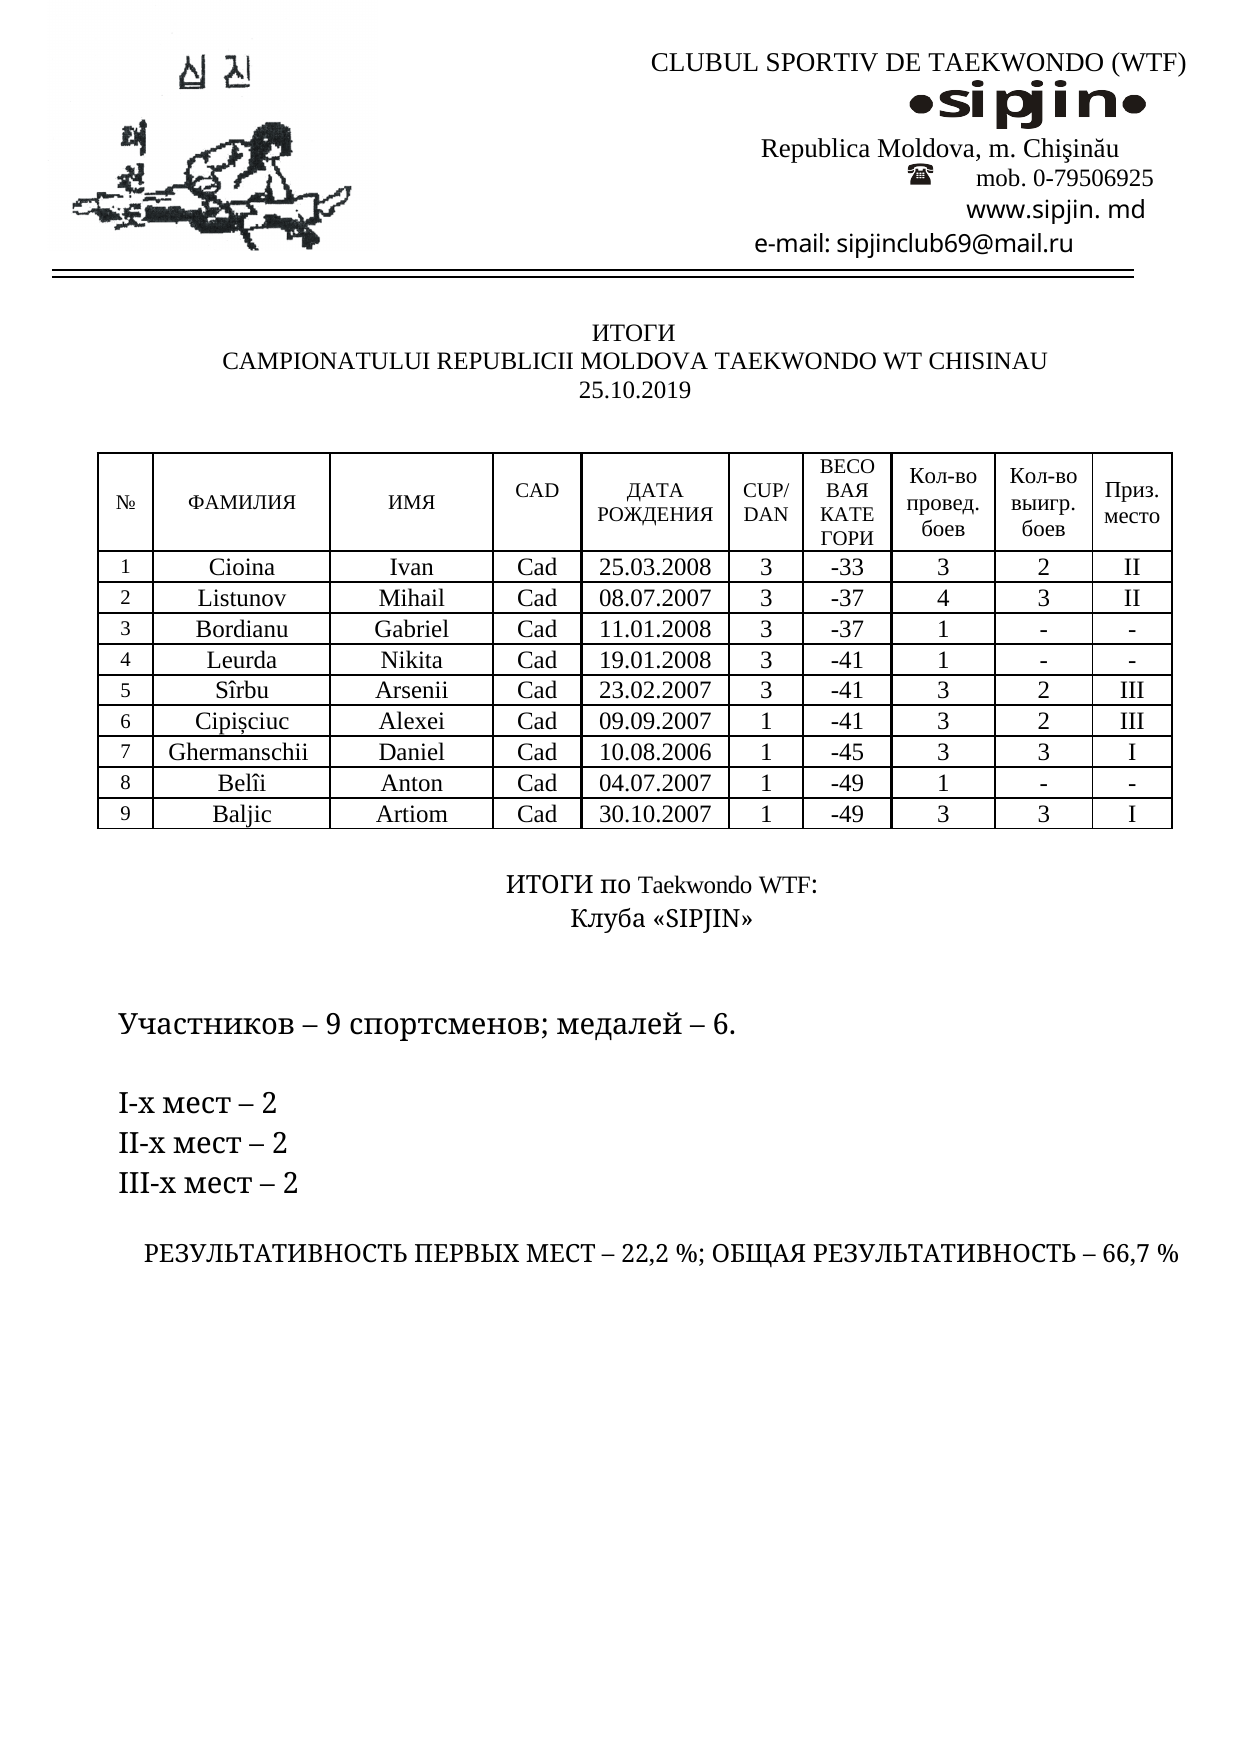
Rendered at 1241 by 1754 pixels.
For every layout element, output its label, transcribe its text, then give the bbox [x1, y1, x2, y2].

table_cell 1 [893, 614, 994, 643]
text CLUBUL SPORTIV DE TAEKWONDO (WTF) [379, 46, 1186, 77]
table_cell 3 [893, 737, 994, 766]
table_cell Gabriel [331, 614, 492, 643]
table_cell Cad [494, 552, 580, 581]
table_cell Daniel [331, 737, 492, 766]
table_cell Listunov [154, 583, 329, 612]
table_cell -49 [804, 799, 890, 828]
table_cell 23.02.2007 [583, 676, 728, 704]
table_cell 9 [99, 799, 152, 828]
table_cell Cioina [154, 552, 329, 581]
table_cell -49 [804, 768, 890, 797]
table_cell -41 [804, 706, 890, 735]
table_cell Ivan [331, 552, 492, 581]
table_header CUP/ DAN [730, 454, 802, 550]
table_cell - [996, 645, 1092, 673]
table_header Кол-во провед. боев [893, 454, 994, 550]
table_cell 2 [996, 552, 1092, 581]
table_cell - [996, 768, 1092, 797]
table_cell - [996, 614, 1092, 643]
text I-х мест – 2 [62, 1083, 1205, 1122]
table_cell I [1093, 737, 1171, 766]
text РЕЗУЛЬТАТИВНОСТЬ ПЕРВЫХ МЕСТ – 22,2 %; ОБЩАЯ РЕЗУЛЬТАТИВНОСТЬ – 66,7 % [62, 1236, 1205, 1270]
table_header Кол-во выигр. боев [996, 454, 1092, 550]
table_cell Belîi [154, 768, 329, 797]
table_cell Cad [494, 768, 580, 797]
table_cell I [1093, 799, 1171, 828]
text ИТОГИ [62, 318, 1205, 346]
table_cell 04.07.2007 [583, 768, 728, 797]
table_cell Cad [494, 676, 580, 704]
table_cell -41 [804, 645, 890, 673]
table_cell 8 [99, 768, 152, 797]
text www.sipjin. md [379, 192, 1186, 226]
table_cell 1 [730, 737, 802, 766]
table_cell - [1093, 768, 1171, 797]
table_cell 09.09.2007 [583, 706, 728, 735]
table_cell 3 [893, 706, 994, 735]
table_cell -33 [804, 552, 890, 581]
table_cell Sîrbu [154, 676, 329, 704]
table_cell - [1093, 645, 1171, 673]
table_cell 3 [893, 799, 994, 828]
table_cell 3 [730, 676, 802, 704]
table_cell 08.07.2007 [583, 583, 728, 612]
text II-х мест – 2 [62, 1122, 1205, 1162]
table_cell - [1093, 614, 1171, 643]
text 25.10.2019 [118, 375, 1151, 404]
text Участников – 9 спортсменов; медалей – 6. [118, 1003, 1205, 1043]
table_cell Baljic [154, 799, 329, 828]
table_cell III [1093, 706, 1171, 735]
table_cell Artiom [331, 799, 492, 828]
table_cell 1 [730, 768, 802, 797]
table_cell 1 [893, 645, 994, 673]
table_cell 1 [730, 799, 802, 828]
table_header ДАТА РОЖДЕНИЯ [583, 454, 728, 550]
text mob. 0-79506925 [379, 163, 1186, 192]
table_cell 3 [996, 737, 1092, 766]
text Republica Moldova, m. Chişinău [379, 132, 1186, 163]
table_header ВЕСОВАЯ КАТЕГОРИ [804, 454, 890, 550]
table_cell Anton [331, 768, 492, 797]
text Клуба «SIPJIN» [62, 901, 1205, 935]
table_cell Cad [494, 614, 580, 643]
table_cell 10.08.2006 [583, 737, 728, 766]
table_cell -37 [804, 583, 890, 612]
table_cell 11.01.2008 [583, 614, 728, 643]
table_cell 3 [893, 552, 994, 581]
table_cell 3 [730, 552, 802, 581]
table_cell 3 [996, 583, 1092, 612]
table_cell Cipișciuc [154, 706, 329, 735]
table_cell Cad [494, 645, 580, 673]
table_cell 25.03.2008 [583, 552, 728, 581]
table_cell 4 [893, 583, 994, 612]
text III-х мест – 2 [62, 1162, 1205, 1202]
table_cell 3 [730, 614, 802, 643]
table_cell -41 [804, 676, 890, 704]
table_header ФАМИЛИЯ [154, 454, 329, 550]
table_cell Ghermanschii [154, 737, 329, 766]
table_cell -37 [804, 614, 890, 643]
table_cell 5 [99, 676, 152, 704]
table_cell 2 [99, 583, 152, 612]
table_cell II [1093, 583, 1171, 612]
table_header CAD [494, 454, 580, 550]
table_cell II [1093, 552, 1171, 581]
table_cell 4 [99, 645, 152, 673]
table_cell III [1093, 676, 1171, 704]
table_cell 3 [996, 799, 1092, 828]
table_cell 1 [730, 706, 802, 735]
table_cell Alexei [331, 706, 492, 735]
table_cell 2 [996, 676, 1092, 704]
table_cell Cad [494, 799, 580, 828]
table_cell Cad [494, 706, 580, 735]
table_cell 2 [996, 706, 1092, 735]
table_cell Mihail [331, 583, 492, 612]
table_cell 1 [893, 768, 994, 797]
table_cell Arsenii [331, 676, 492, 704]
table_cell 6 [99, 706, 152, 735]
table_cell 3 [730, 583, 802, 612]
table_cell Cad [494, 583, 580, 612]
table_cell 3 [99, 614, 152, 643]
table_cell 19.01.2008 [583, 645, 728, 673]
text ИТОГИ по Taekwondo WTF: [62, 867, 1205, 901]
table_cell Leurda [154, 645, 329, 673]
table_header ИМЯ [331, 454, 492, 550]
table_cell 1 [99, 552, 152, 581]
table_cell Bordianu [154, 614, 329, 643]
table_cell 30.10.2007 [583, 799, 728, 828]
text CAMPIONATULUI REPUBLICII MOLDOVA TAEKWONDO WT СHISINAU [118, 346, 1151, 375]
table_cell Cad [494, 737, 580, 766]
table_header Приз. место [1093, 454, 1171, 550]
table_cell 7 [99, 737, 152, 766]
table_cell -45 [804, 737, 890, 766]
text e-mail: sipjinclub69@mail.ru [118, 226, 1186, 260]
table_cell 3 [893, 676, 994, 704]
table_header № [99, 454, 152, 550]
table_cell 3 [730, 645, 802, 673]
table_cell Nikita [331, 645, 492, 673]
